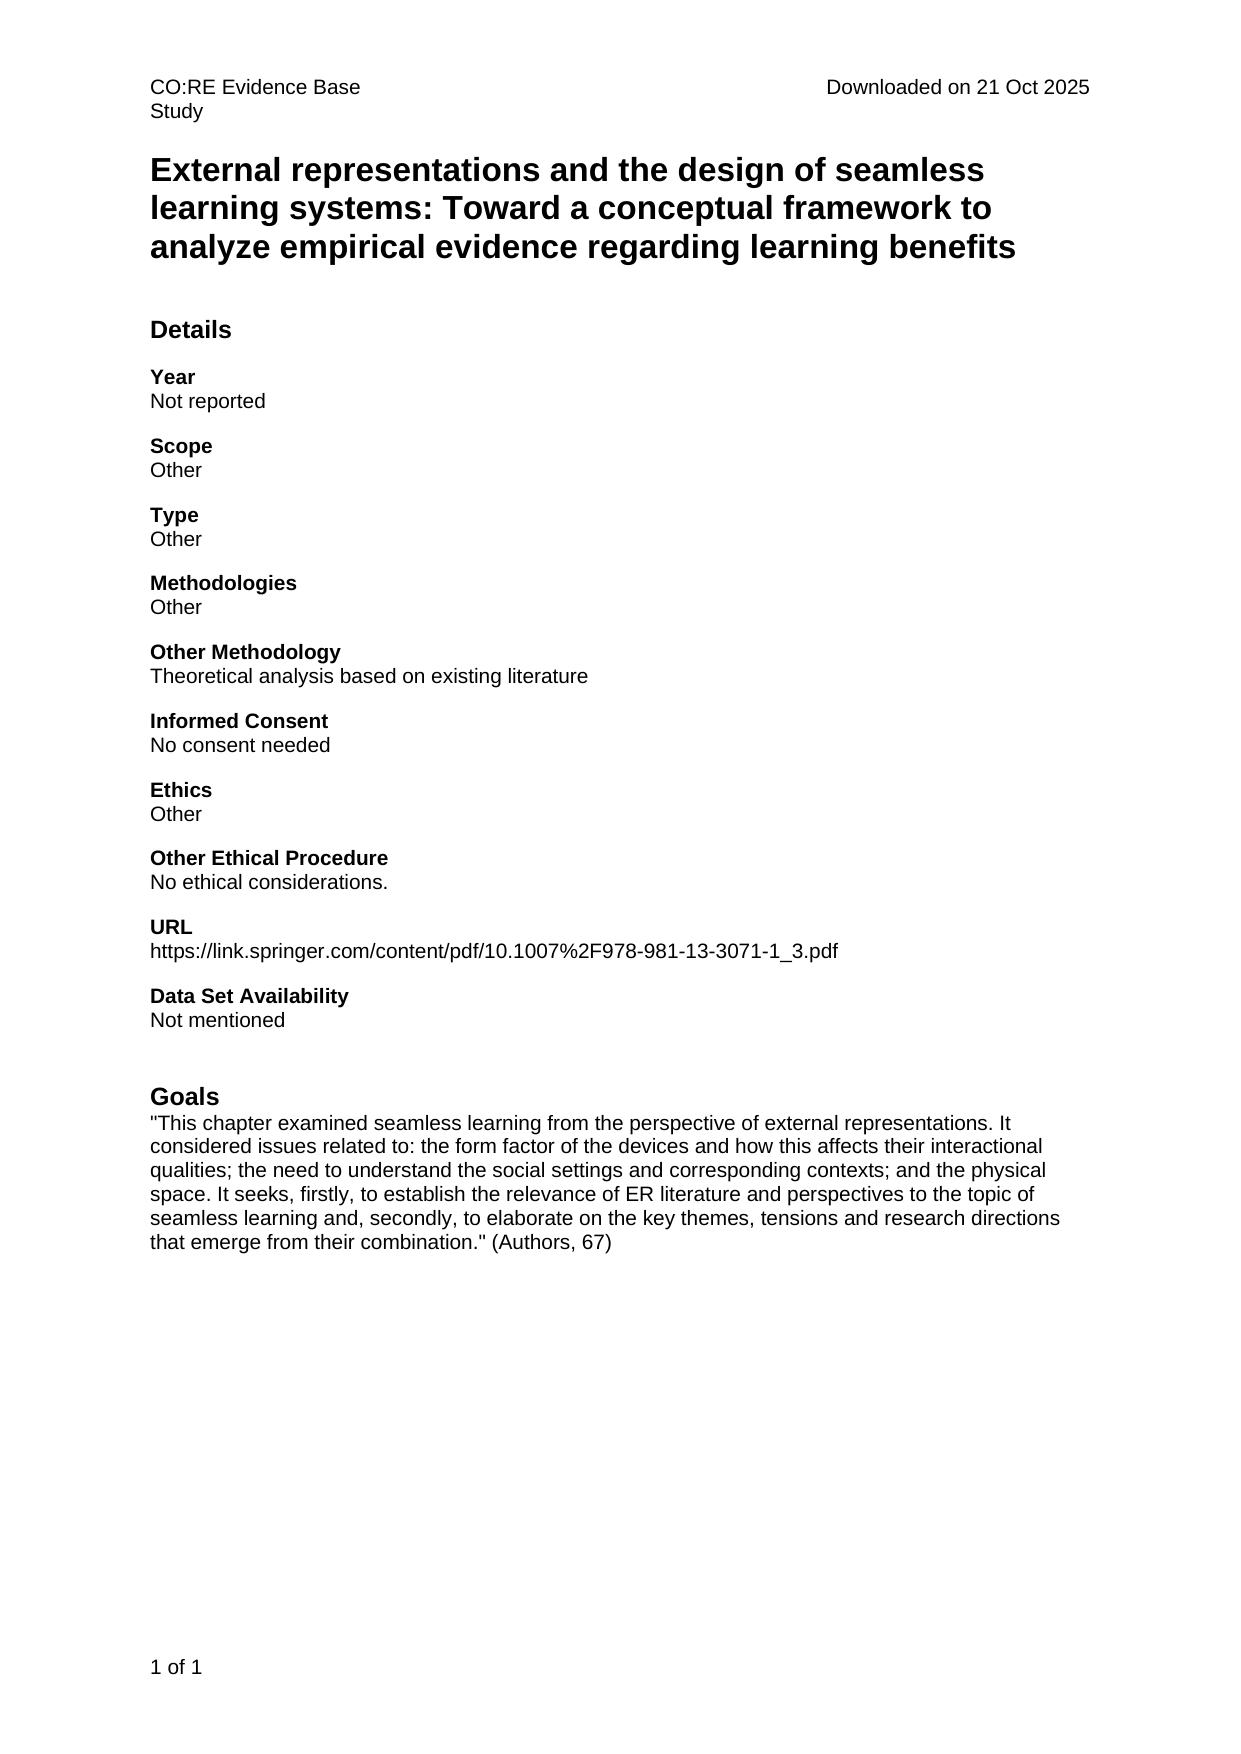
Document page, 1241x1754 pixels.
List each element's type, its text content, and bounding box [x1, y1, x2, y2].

subtitle Data Set Availability [150, 984, 1090, 1008]
subtitle Informed Consent [150, 709, 1090, 733]
text "This chapter examined seamless learning from the perspective of external representations. It considered issues related to: the form factor of the devices and how this affects their interactional qualities; the need to understand the social settings and corresponding contexts; and the physical space. It seeks, firstly, to establish the relevance of ER literature and perspectives to the topic of seamless learning and, secondly, to elaborate on the key themes, tensions and research directions that emerge from their combination." (Authors, 67) [150, 1110, 1090, 1254]
text Other [150, 595, 1090, 619]
text Not reported [150, 389, 1090, 413]
text Other [150, 526, 1090, 550]
subtitle Details [150, 315, 1090, 344]
subtitle Methodologies [150, 571, 1090, 595]
text Theoretical analysis based on existing literature [150, 664, 1090, 688]
subtitle Year [150, 365, 1090, 389]
text No ethical considerations. [150, 870, 1090, 894]
text Other [150, 458, 1090, 482]
subtitle Ethics [150, 777, 1090, 801]
text Not mentioned [150, 1008, 1090, 1032]
subtitle Type [150, 502, 1090, 526]
subtitle URL [150, 915, 1090, 939]
text Other [150, 801, 1090, 825]
subtitle Scope [150, 434, 1090, 458]
text No consent needed [150, 733, 1090, 757]
title External representations and the design of seamless learning systems: Toward a conceptual framework to analyze empirical evidence regarding learning benefits [150, 150, 1090, 265]
subtitle Other Methodology [150, 640, 1090, 664]
text https://link.springer.com/content/pdf/10.1007%2F978-981-13-3071-1_3.pdf [150, 939, 1090, 963]
subtitle Goals [150, 1082, 1090, 1110]
subtitle Other Ethical Procedure [150, 846, 1090, 870]
